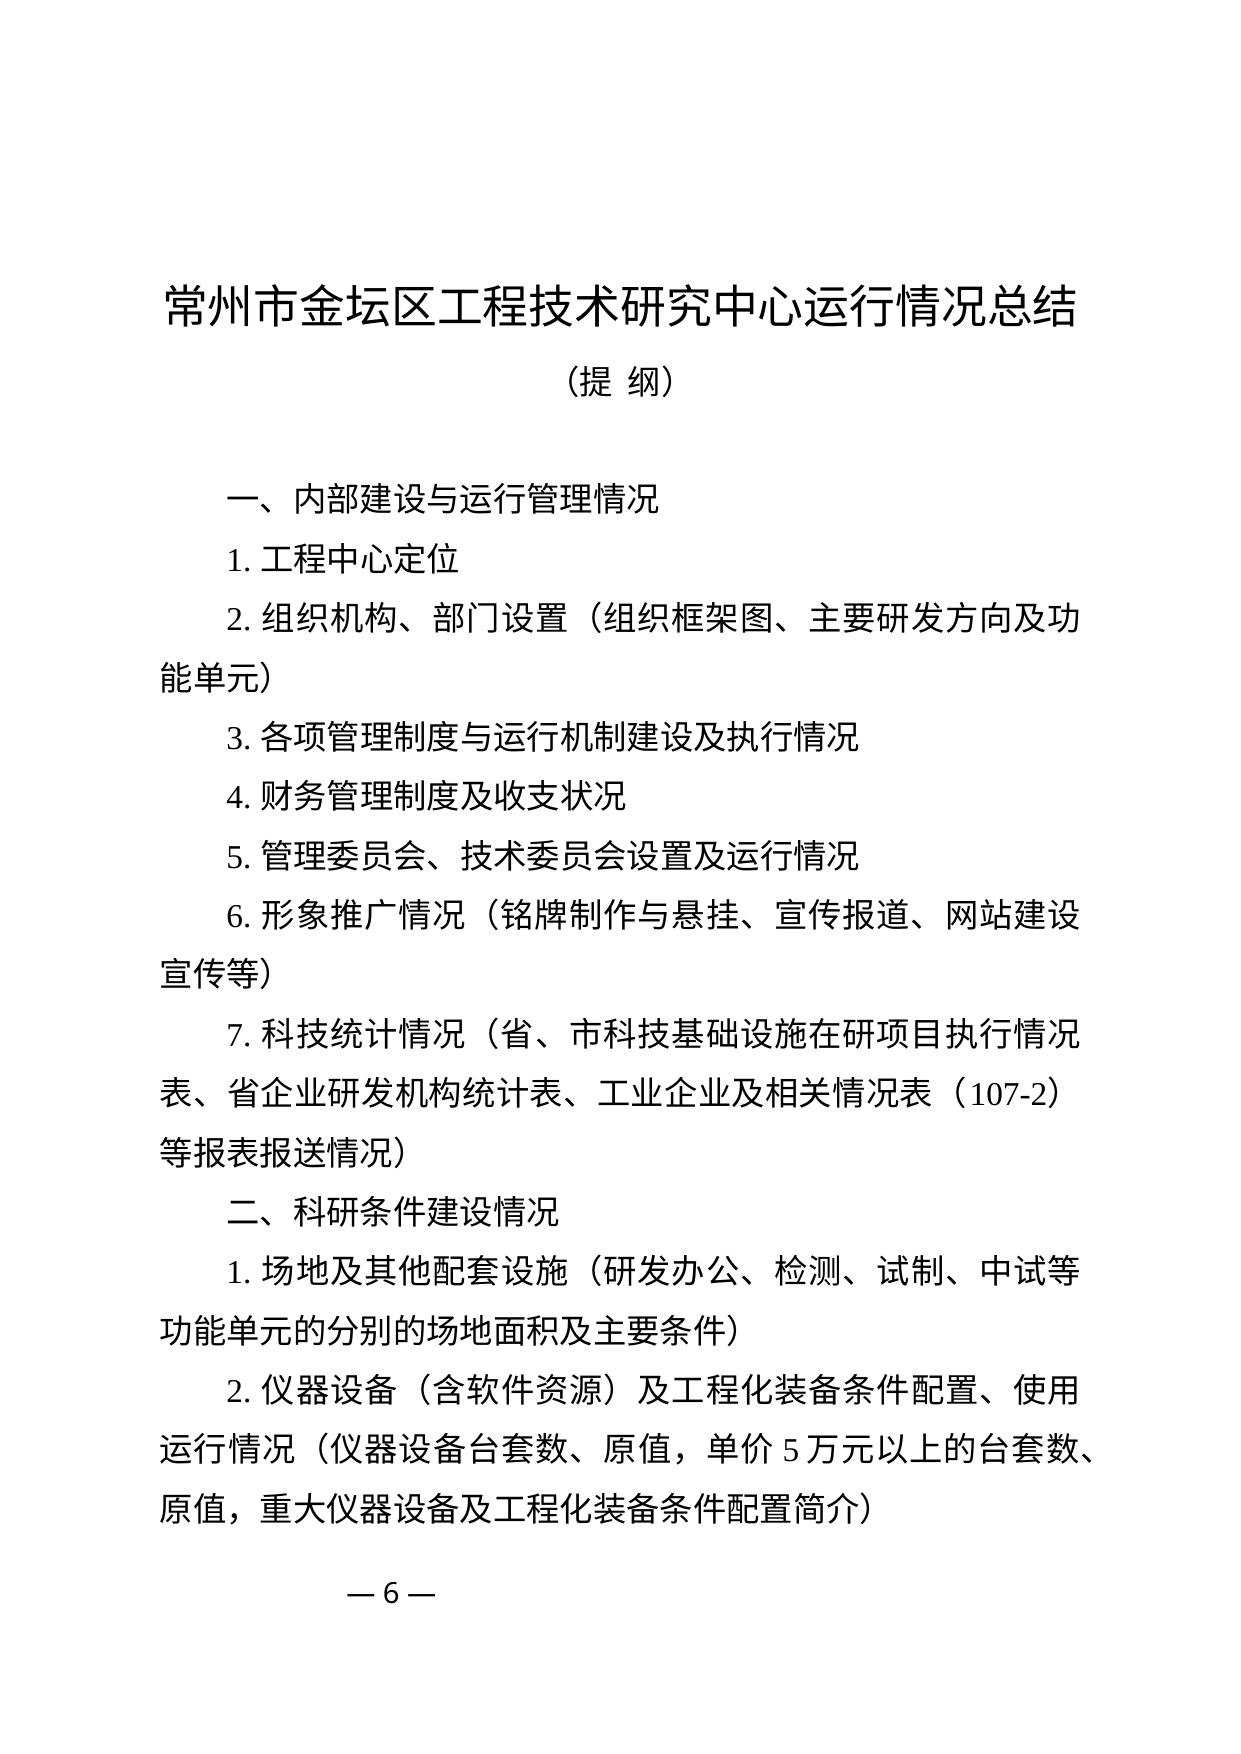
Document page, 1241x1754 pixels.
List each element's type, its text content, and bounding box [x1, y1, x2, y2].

text （提 纲） [159, 348, 1081, 406]
text 7. 科技统计情况（省、市科技基础设施在研项目执行情况表、省企业研发机构统计表、工业企业及相关情况表（107-2）等报表报送情况） [159, 999, 1081, 1177]
text 一、内部建设与运行管理情况 [159, 464, 1081, 524]
text 2. 仪器设备（含软件资源）及工程化装备条件配置、使用运行情况（仪器设备台套数、原值，单价5万元以上的台套数、原值，重大仪器设备及工程化装备条件配置简介） [159, 1355, 1081, 1533]
text 6. 形象推广情况（铭牌制作与悬挂、宣传报道、网站建设宣传等） [159, 880, 1081, 999]
text 3. 各项管理制度与运行机制建设及执行情况 [159, 702, 1081, 761]
text 二、科研条件建设情况 [159, 1177, 1081, 1236]
text 4. 财务管理制度及收支状况 [159, 761, 1081, 821]
text 1. 场地及其他配套设施（研发办公、检测、试制、中试等功能单元的分别的场地面积及主要条件） [159, 1236, 1081, 1355]
text 2. 组织机构、部门设置（组织框架图、主要研发方向及功能单元） [159, 583, 1081, 702]
text 5. 管理委员会、技术委员会设置及运行情况 [159, 821, 1081, 880]
text 常州市金坛区工程技术研究中心运行情况总结 [159, 277, 1081, 335]
text 1. 工程中心定位 [159, 524, 1081, 583]
